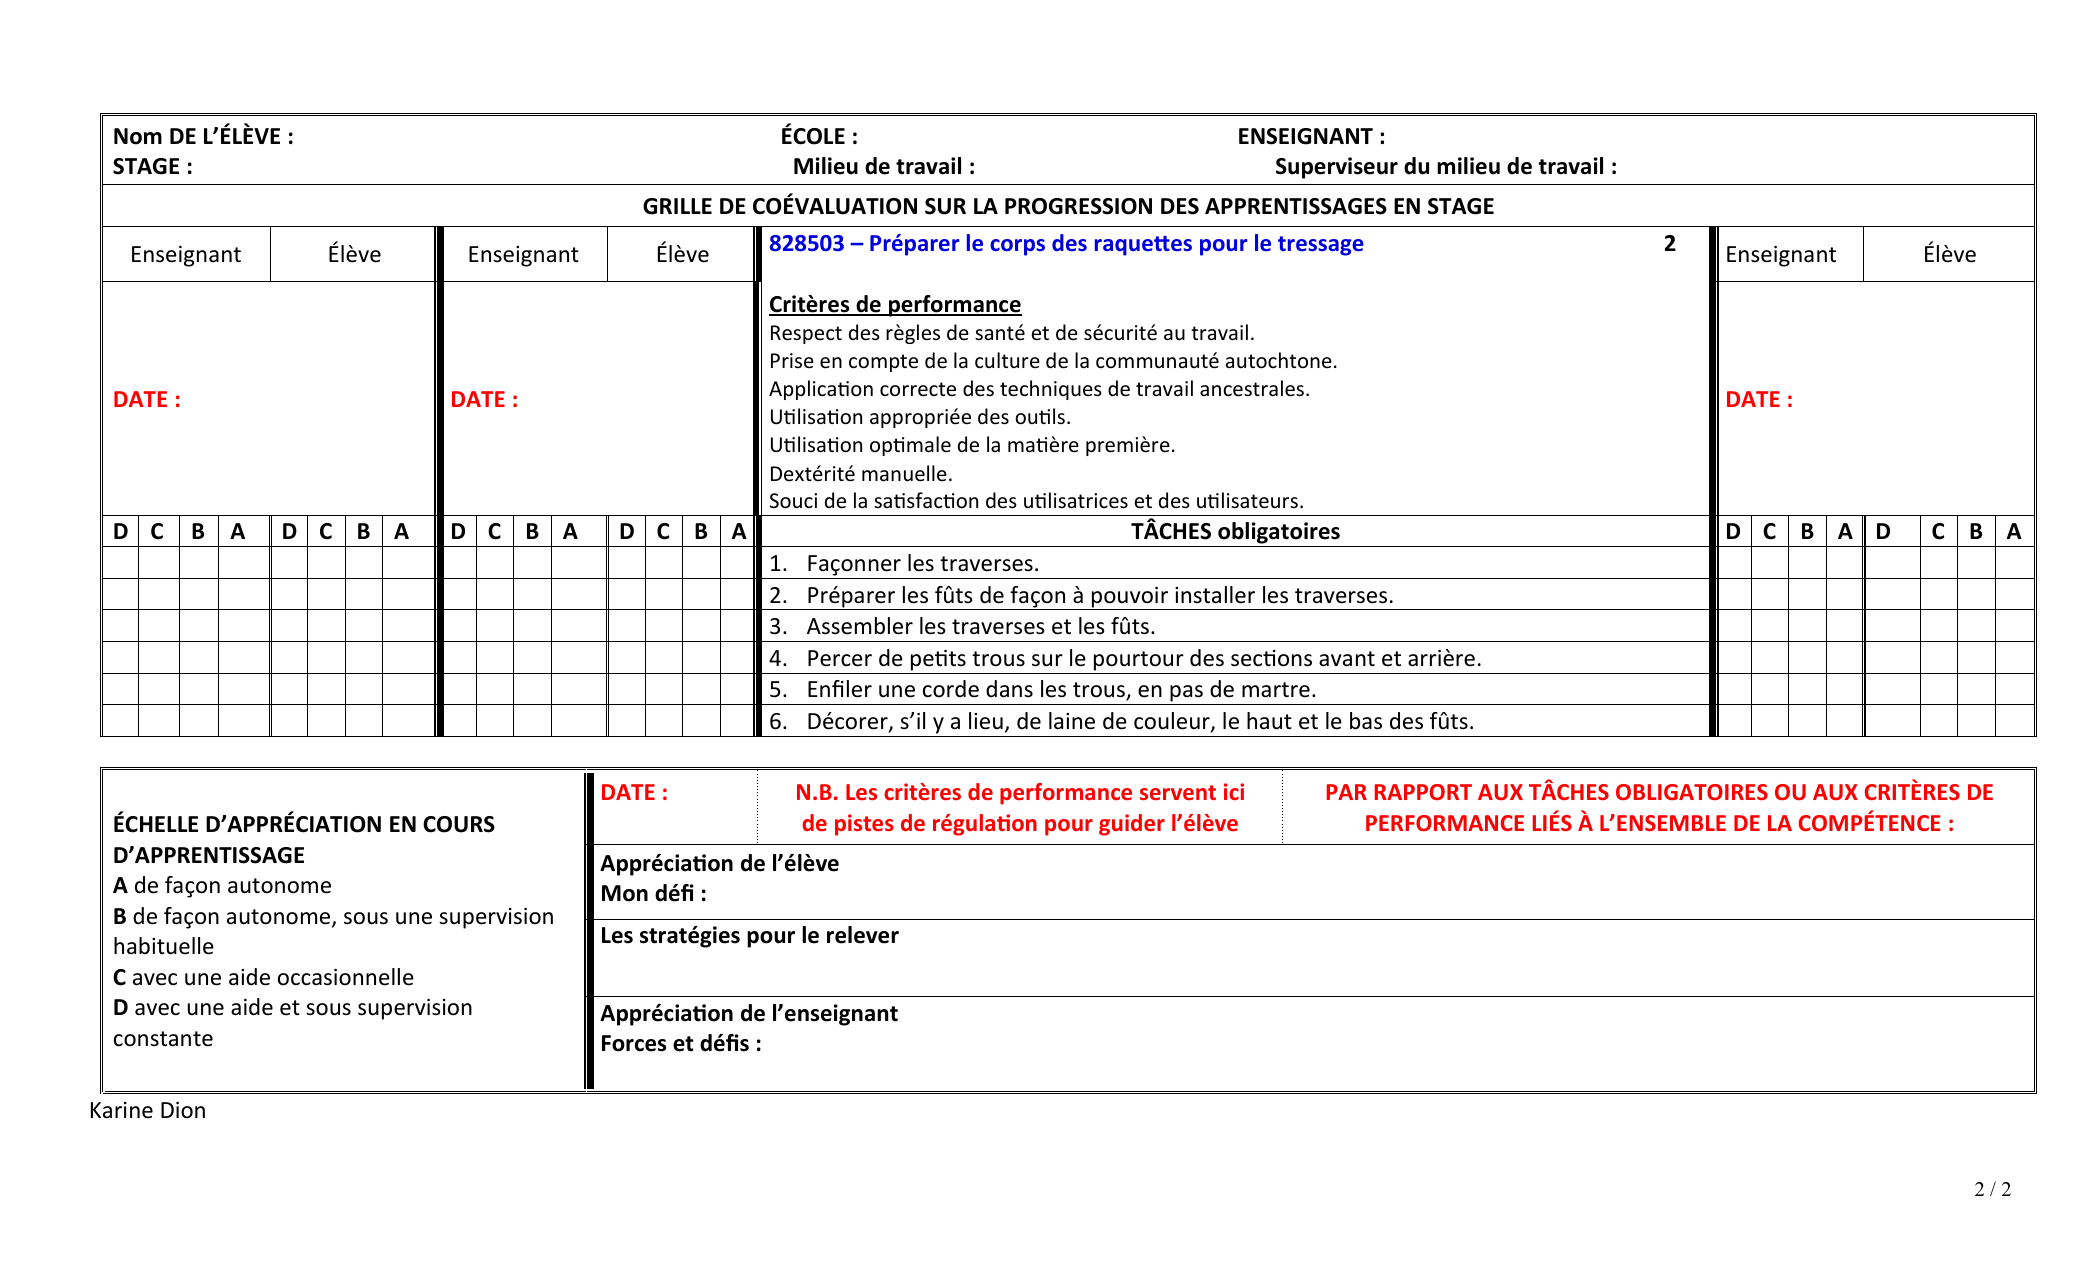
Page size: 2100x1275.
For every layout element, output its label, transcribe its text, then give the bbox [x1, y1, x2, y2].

table_cell D [103, 516, 138, 546]
table_cell [383, 705, 434, 736]
table_cell [272, 579, 307, 609]
table_cell Décorer, s’il y a lieu, de laine de couleur, le haut et le bas des fûts. [762, 705, 1709, 736]
table_cell [514, 705, 551, 736]
text Karine Dion [89, 1094, 2011, 1124]
table_cell D [272, 516, 307, 546]
table_cell [346, 610, 382, 641]
table_cell [514, 642, 551, 672]
table_cell [103, 547, 138, 578]
table_cell [1996, 705, 2034, 736]
table_cell [514, 674, 551, 704]
table_cell [1866, 610, 1920, 641]
table_cell [1996, 642, 2034, 672]
table_cell [1866, 547, 1920, 578]
table_cell Enfiler une corde dans les trous, en pas de martre. [762, 674, 1709, 704]
table_cell [1958, 610, 1995, 641]
table_cell [444, 579, 476, 609]
table_cell [346, 547, 382, 578]
table_cell [219, 579, 269, 609]
table_cell Appréciation de l’élève Mon défi : [594, 845, 2034, 919]
table_cell [477, 547, 513, 578]
table_cell [1789, 642, 1826, 672]
table_cell [1827, 547, 1862, 578]
table_cell A [1996, 516, 2034, 546]
table_cell [1827, 674, 1862, 704]
table_header Par rapport aux tâches obligatoires ou aux critères de performance liés à l’ensemble de la compétence : [1283, 770, 2034, 844]
table_cell [1719, 705, 1751, 736]
table_cell Enseignant [444, 227, 607, 281]
table_cell B [1958, 516, 1995, 546]
table_cell [219, 642, 269, 672]
table_cell Enseignant [1719, 227, 1863, 281]
table_cell [609, 674, 645, 704]
table_cell [1921, 610, 1957, 641]
table_cell A [721, 516, 753, 546]
table_cell C [477, 516, 513, 546]
table_cell [1752, 674, 1788, 704]
table_cell Élève [271, 227, 434, 281]
table_cell [103, 674, 138, 704]
table_cell [1827, 579, 1862, 609]
table_cell [683, 610, 720, 641]
table_cell [383, 642, 434, 672]
table_cell [219, 674, 269, 704]
table_cell B [346, 516, 382, 546]
table_cell [180, 674, 218, 704]
table_cell [609, 579, 645, 609]
table_header ÉCHELLE D’APPRÉCIATION EN COURS D’APPRENTISSAGE A de façon autonome B de façon autonome, sous une supervision habituelle C avec une aide occasionnelle D avec une aide et sous supervision constante [101, 768, 589, 1091]
table_cell [646, 579, 682, 609]
table_cell Préparer les fûts de façon à pouvoir installer les traverses. [762, 579, 1709, 609]
table_cell [514, 579, 551, 609]
table_cell TÂCHES obligatoires [762, 516, 1709, 546]
table_cell [219, 705, 269, 736]
table_cell [139, 610, 179, 641]
table_cell [721, 610, 753, 641]
table_cell [1866, 674, 1920, 704]
table_cell [1752, 610, 1788, 641]
table_cell [721, 705, 753, 736]
table_cell [646, 705, 682, 736]
table_cell [219, 610, 269, 641]
table_cell [609, 547, 645, 578]
table_cell [1827, 705, 1862, 736]
table_cell [180, 642, 218, 672]
table_cell [139, 674, 179, 704]
table_cell D [1719, 516, 1751, 546]
table_cell [180, 610, 218, 641]
table_cell D [609, 516, 645, 546]
table_cell [272, 610, 307, 641]
table_cell [1866, 705, 1920, 736]
table_cell [646, 610, 682, 641]
table_cell [721, 642, 753, 672]
table_cell [1866, 642, 1920, 672]
table_cell Élève [608, 227, 753, 281]
table_cell [1719, 610, 1751, 641]
table_cell [477, 642, 513, 672]
table_cell [346, 579, 382, 609]
table_cell Façonner les traverses. [762, 547, 1709, 578]
table_cell B [683, 516, 720, 546]
table_header Nom DE L’ÉLÈVE : ÉCOLE : ENSEIGNANT : STAGE : Milieu de travail : Superviseur du milieu de travail : [103, 116, 2034, 184]
table_cell [1752, 579, 1788, 609]
table_cell [308, 674, 345, 704]
table_cell [444, 705, 476, 736]
table_cell Appréciation de l’enseignant Forces et défis : [589, 997, 2034, 1091]
table_cell [103, 705, 138, 736]
table_cell [180, 705, 218, 736]
table_cell Percer de petits trous sur le pourtour des sections avant et arrière. [762, 642, 1709, 672]
table_cell [383, 674, 434, 704]
table_cell [1921, 579, 1957, 609]
table_cell [346, 674, 382, 704]
table_cell [180, 579, 218, 609]
table_cell [1719, 547, 1751, 578]
table_cell B [1789, 516, 1826, 546]
table_cell [139, 547, 179, 578]
table_cell [103, 579, 138, 609]
table_cell [552, 705, 606, 736]
table_cell [383, 547, 434, 578]
table_cell [1789, 610, 1826, 641]
table_cell [308, 705, 345, 736]
table_cell [1719, 642, 1751, 672]
table_cell [609, 642, 645, 672]
table_cell A [219, 516, 269, 546]
table_cell [683, 642, 720, 672]
table_cell [477, 610, 513, 641]
table_cell A [383, 516, 434, 546]
table_header N.B. Les critères de performance servent ici de pistes de régulation pour guider l’élève [758, 770, 1283, 844]
table_cell [1921, 705, 1957, 736]
table_cell [346, 642, 382, 672]
table_cell D [1866, 516, 1920, 546]
table_cell B [514, 516, 551, 546]
table_cell [1958, 705, 1995, 736]
table_cell [1789, 674, 1826, 704]
table_cell [552, 674, 606, 704]
table_cell B [180, 516, 218, 546]
table_cell [1789, 547, 1826, 578]
table_cell [477, 705, 513, 736]
table_cell [272, 642, 307, 672]
table_cell [139, 705, 179, 736]
table_cell DATE : [103, 282, 434, 515]
table_cell Élève [1864, 227, 2034, 281]
table_cell [552, 610, 606, 641]
table_header DATE : [589, 770, 758, 844]
table_cell [683, 705, 720, 736]
table_cell [552, 642, 606, 672]
table_cell A [552, 516, 606, 546]
table_cell [1866, 579, 1920, 609]
table_cell [1719, 674, 1751, 704]
table_cell [103, 610, 138, 641]
table_cell [1921, 547, 1957, 578]
table_cell [139, 579, 179, 609]
table_cell Les stratégies pour le relever [594, 920, 2034, 996]
table_cell [1921, 642, 1957, 672]
table_cell [308, 642, 345, 672]
table_cell [609, 705, 645, 736]
table_cell [1789, 705, 1826, 736]
table_cell [514, 547, 551, 578]
table_cell [552, 579, 606, 609]
table_cell [1958, 674, 1995, 704]
table_cell C [1921, 516, 1957, 546]
table_cell [346, 705, 382, 736]
table_cell [272, 674, 307, 704]
table_cell [1719, 579, 1751, 609]
table_cell [272, 547, 307, 578]
table_cell [646, 547, 682, 578]
table_cell DATE : [444, 282, 753, 515]
table_cell [609, 610, 645, 641]
table_cell [552, 547, 606, 578]
table_cell [1996, 674, 2034, 704]
table_cell [1996, 547, 2034, 578]
table_cell [1752, 705, 1788, 736]
table_cell [103, 642, 138, 672]
table_cell [514, 610, 551, 641]
table_cell 828503 – Préparer le corps des raquettes pour le tressage 2 Critères de performance Respect des règles de santé et de sécurité au travail. Prise en compte de la culture de la communauté autochtone. Application correcte des techniques de travail ancestrales. Utilisation appropriée des outils. Utilisation optimale de la matière première. Dextérité manuelle. Souci de la satisfaction des utilisatrices et des utilisateurs. [762, 227, 1709, 515]
table_cell [1827, 610, 1862, 641]
table_cell [308, 610, 345, 641]
table_cell [139, 642, 179, 672]
table_cell [272, 705, 307, 736]
table_cell [721, 547, 753, 578]
table_cell DATE : [1719, 282, 2034, 515]
table_cell [444, 674, 476, 704]
table_cell C [1752, 516, 1788, 546]
table_cell [1996, 610, 2034, 641]
table_cell [646, 674, 682, 704]
table_cell [180, 547, 218, 578]
table_cell [1752, 642, 1788, 672]
table_cell Assembler les traverses et les fûts. [762, 610, 1709, 641]
table_cell D [444, 516, 476, 546]
table_cell [383, 610, 434, 641]
table_cell [477, 674, 513, 704]
table_cell [1958, 579, 1995, 609]
table_cell [646, 642, 682, 672]
table_cell [1958, 547, 1995, 578]
table_cell [219, 547, 269, 578]
table_cell [721, 579, 753, 609]
table_cell C [646, 516, 682, 546]
table_cell C [139, 516, 179, 546]
table_cell [721, 674, 753, 704]
table_cell [1958, 642, 1995, 672]
table_cell [683, 674, 720, 704]
table_cell [308, 579, 345, 609]
table_cell [477, 579, 513, 609]
table_cell [383, 579, 434, 609]
table_cell [1996, 579, 2034, 609]
table_cell [444, 547, 476, 578]
table_cell C [308, 516, 345, 546]
table_cell [1752, 547, 1788, 578]
table_cell [683, 579, 720, 609]
table_cell Enseignant [103, 227, 270, 281]
table_cell [308, 547, 345, 578]
table_cell GRILLE DE COÉVALUATION SUR LA PROGRESSION DES APPRENTISSAGES EN STAGE [103, 185, 2034, 226]
table_cell [1921, 674, 1957, 704]
table_cell A [1827, 516, 1862, 546]
table_cell [1789, 579, 1826, 609]
table_cell [683, 547, 720, 578]
table_cell [1827, 642, 1862, 672]
table_cell [444, 610, 476, 641]
table_cell [444, 642, 476, 672]
